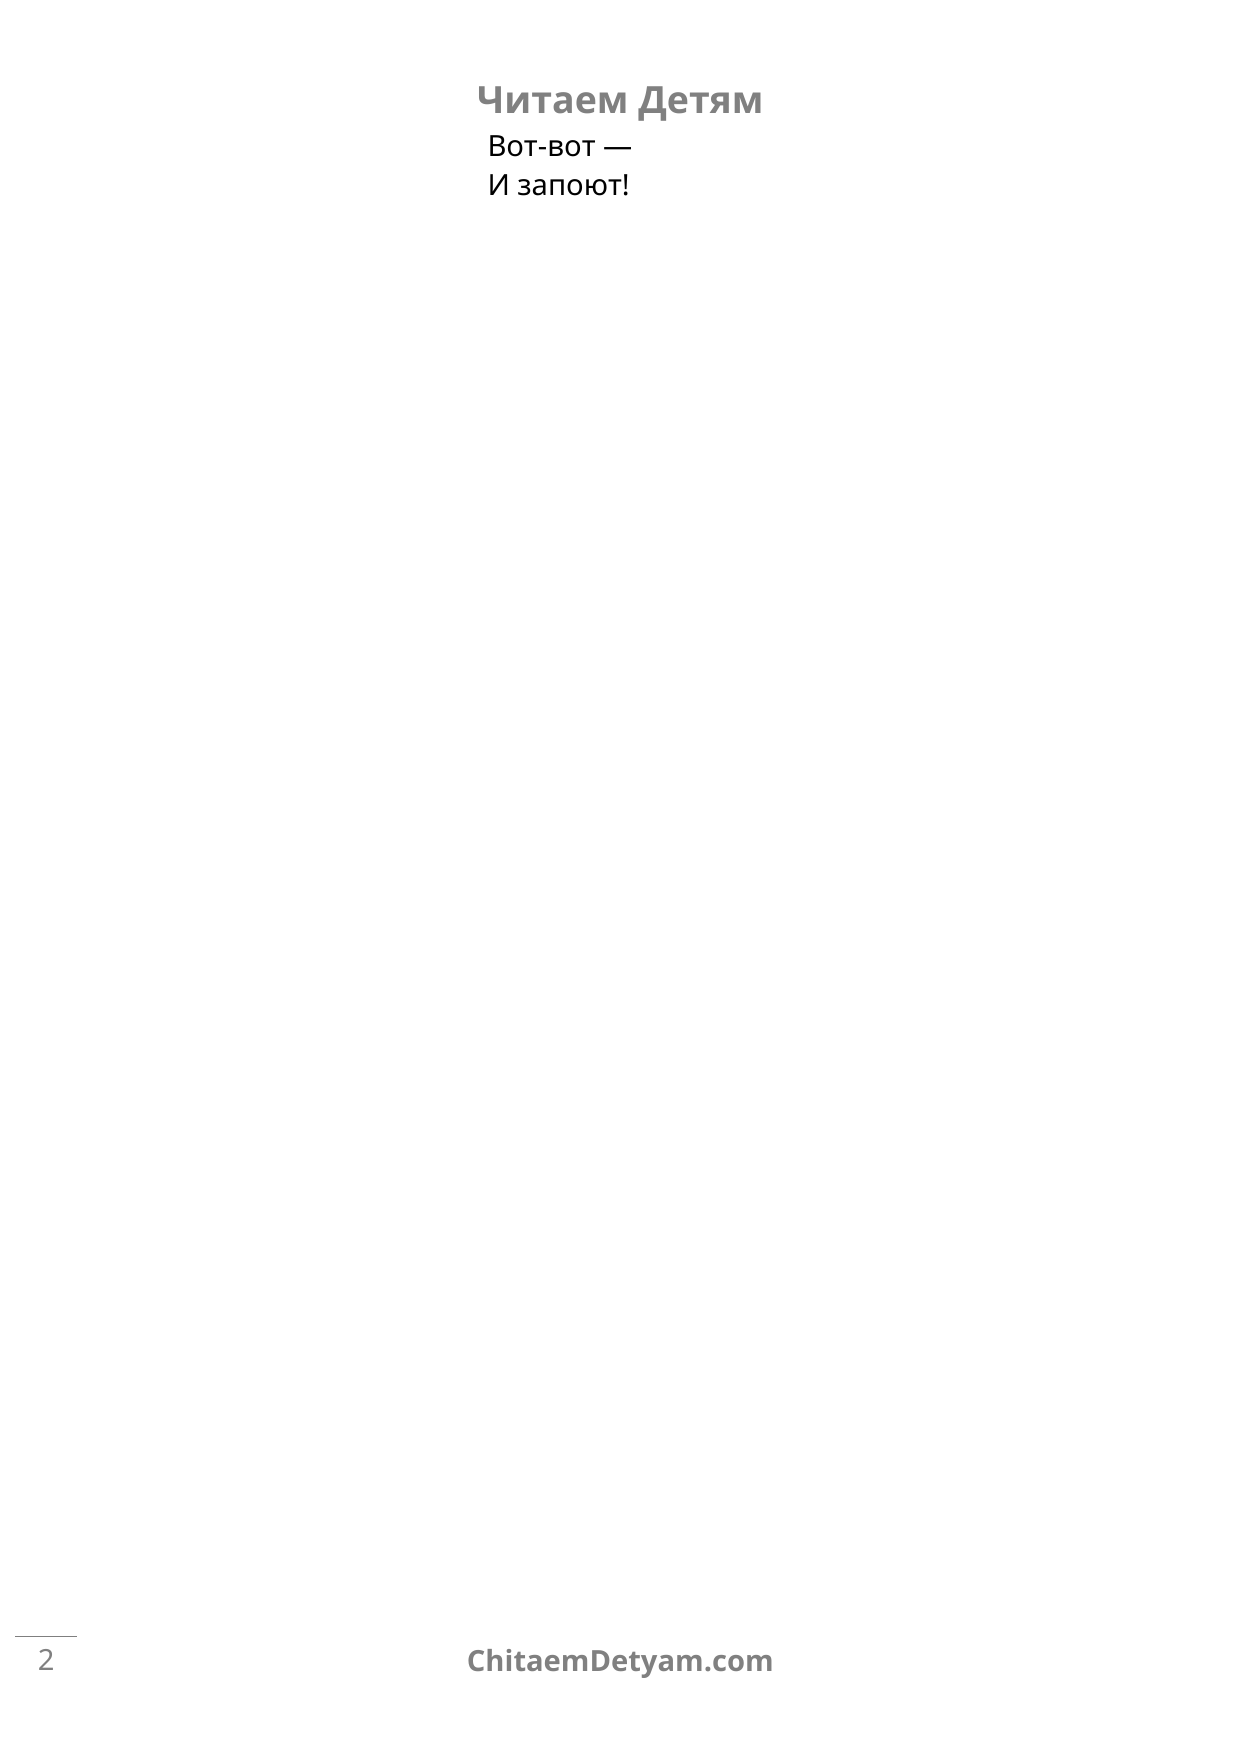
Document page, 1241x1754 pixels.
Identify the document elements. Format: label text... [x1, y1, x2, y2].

text Вот-вот — [487, 125, 1122, 164]
text И запоют! [487, 164, 1122, 204]
